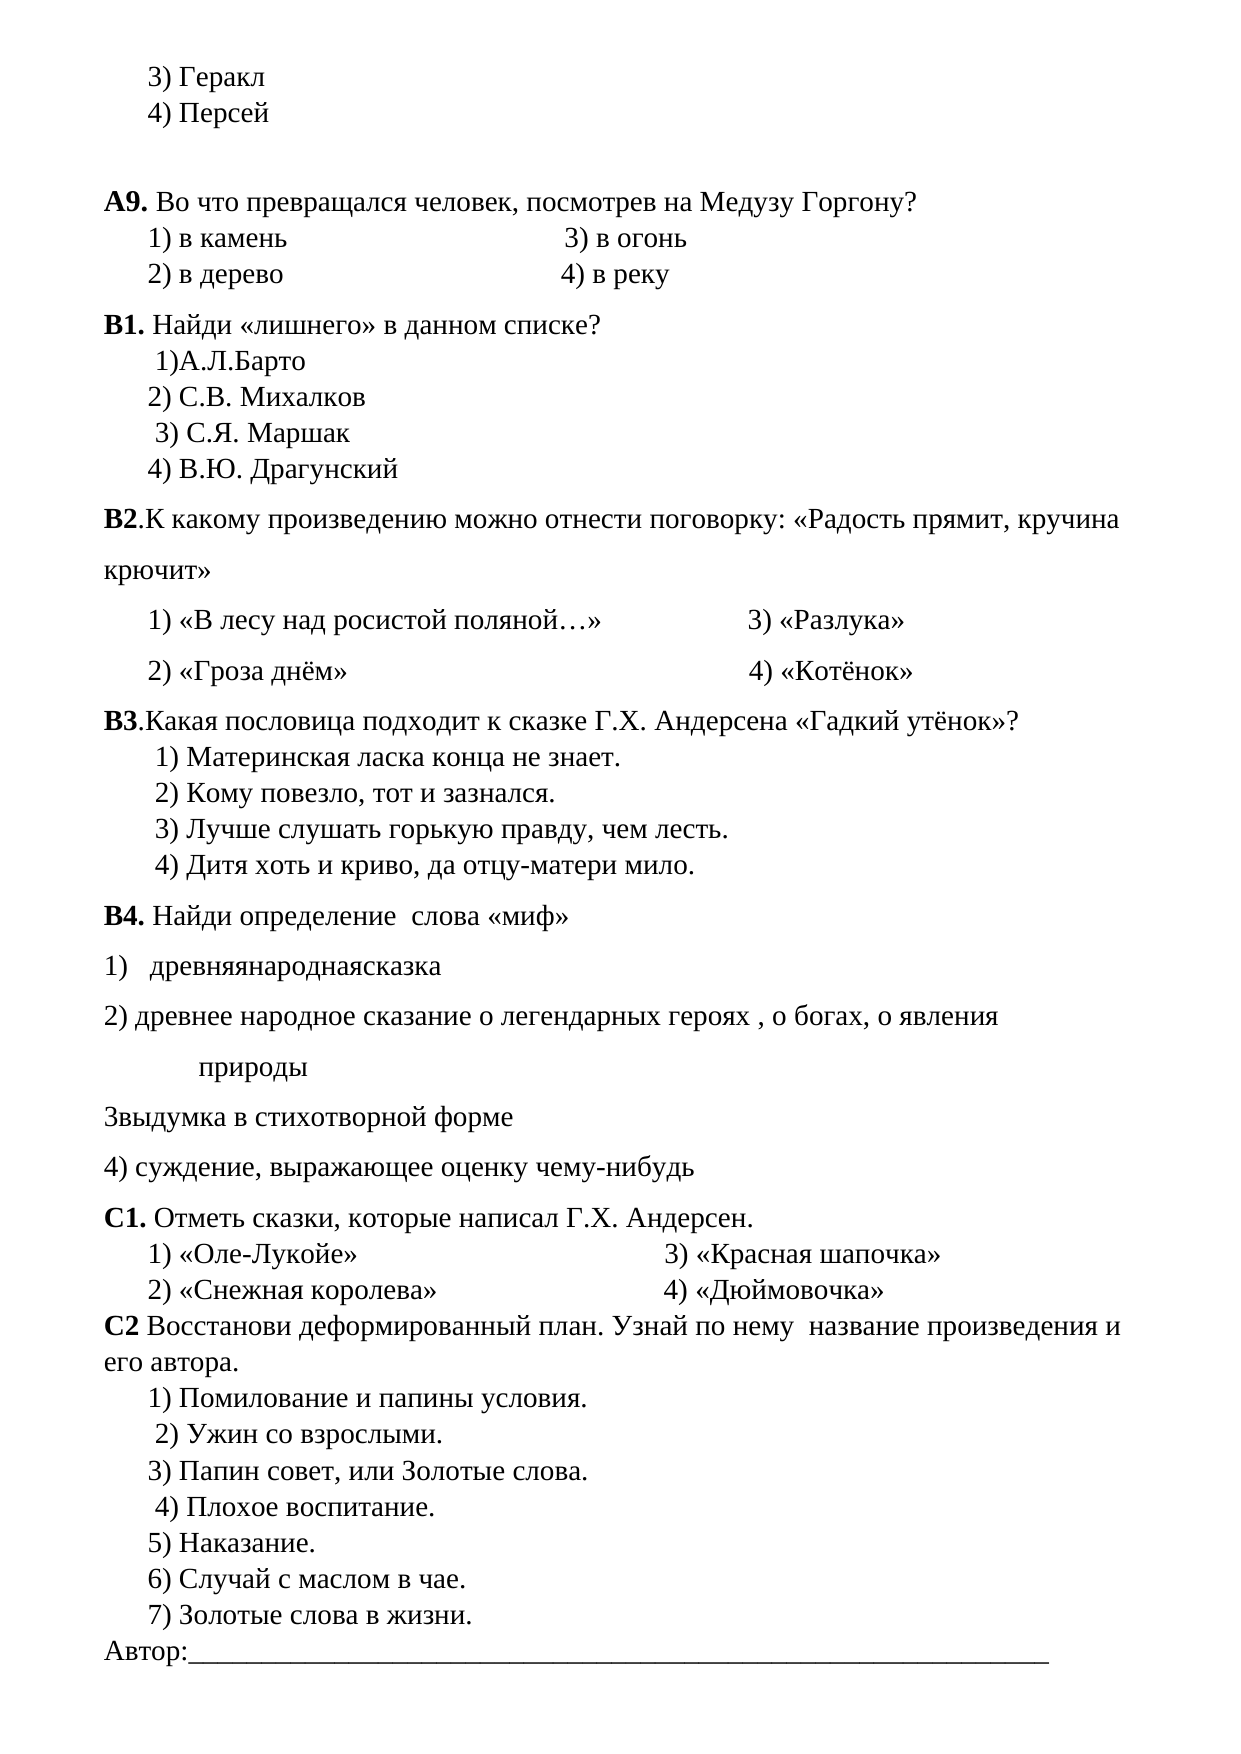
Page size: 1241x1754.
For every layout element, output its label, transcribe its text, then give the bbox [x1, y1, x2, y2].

text ⁭3) Папин совет, или Золотые слова. [103, 1453, 1152, 1486]
text ⁭2) Кому повезло, тот и зазнался. [103, 775, 1152, 809]
text крючит» [103, 552, 1152, 586]
text ⁭ 3) С.Я. Маршак [103, 415, 1152, 449]
text ⁭1) Материнская ласка конца не знает. [103, 739, 1152, 773]
text 3выдумка в стихотворной форме [103, 1099, 1152, 1133]
text ⁭2) в дерево ⁭4) в реку [103, 256, 1152, 290]
text ⁭4) В.Ю. Драгунский [103, 451, 1152, 485]
text В2.К какому произведению можно отнести поговорку: «Радость прямит, кручина [103, 502, 1152, 535]
text ⁭ 4) Плохое воспитание. [103, 1489, 1152, 1522]
text ⁭2) «Гроза днём» ⁭4) «Котёнок» [103, 653, 1152, 686]
text В3.Какая пословица подходит к сказке Г.Х. Андерсена «Гадкий утёнок»? [103, 703, 1152, 736]
text ⁭3) Геракл [103, 59, 1152, 93]
text ⁭1) «Оле-Лукойе» ⁭3) «Красная шапочка» [103, 1236, 1152, 1269]
text В1. Найди «лишнего» в данном списке? [103, 307, 1152, 340]
text С1. Отметь сказки, которые написал Г.Х. Андерсен. [103, 1200, 1152, 1233]
text природы [103, 1049, 1152, 1082]
text ⁭ 1)А.Л.Барто [103, 343, 1152, 376]
text А9. Во что превращался человек, посмотрев на Медузу Горгону? [103, 183, 1152, 218]
text ⁭1) в камень ⁭3) в огонь [103, 220, 1152, 254]
text ⁭7) Золотые слова в жизни. [103, 1597, 1152, 1631]
text ⁭1) Помилование и папины условия. [103, 1380, 1152, 1414]
text ⁭4) суждение, выражающее оценку чему-нибудь [103, 1149, 1152, 1183]
text ⁭6) Случай с маслом в чае. [103, 1561, 1152, 1595]
text ⁭5) Наказание. [103, 1525, 1152, 1558]
text 2) древнее народное сказание о легендарных героях , о богах, о явления [103, 998, 1152, 1032]
text ⁭2) С.В. Михалков [103, 379, 1152, 413]
text ⁭4) Персей [103, 95, 1152, 129]
text В4. Найди определение слова «миф» [103, 898, 1152, 931]
text ⁭1) «В лесу над росистой поляной…» ⁭3) «Разлука» [103, 602, 1152, 636]
text С2 Восстанови деформированный план. Узнай по нему название произведения и его автора. [103, 1308, 1152, 1378]
text ⁭2) «Снежная королева» ⁭4) «Дюймовочка» [103, 1272, 1152, 1306]
text ⁭1) древняянароднаясказка [103, 948, 1152, 982]
text Автор:___________________________________________________________ [103, 1633, 1152, 1667]
text ⁭4) Дитя хоть и криво, да отцу-матери мило. [103, 847, 1152, 881]
text ⁭ 2) Ужин со взрослыми. [103, 1417, 1152, 1450]
text ⁭3) Лучше слушать горькую правду, чем лесть. [103, 811, 1152, 845]
